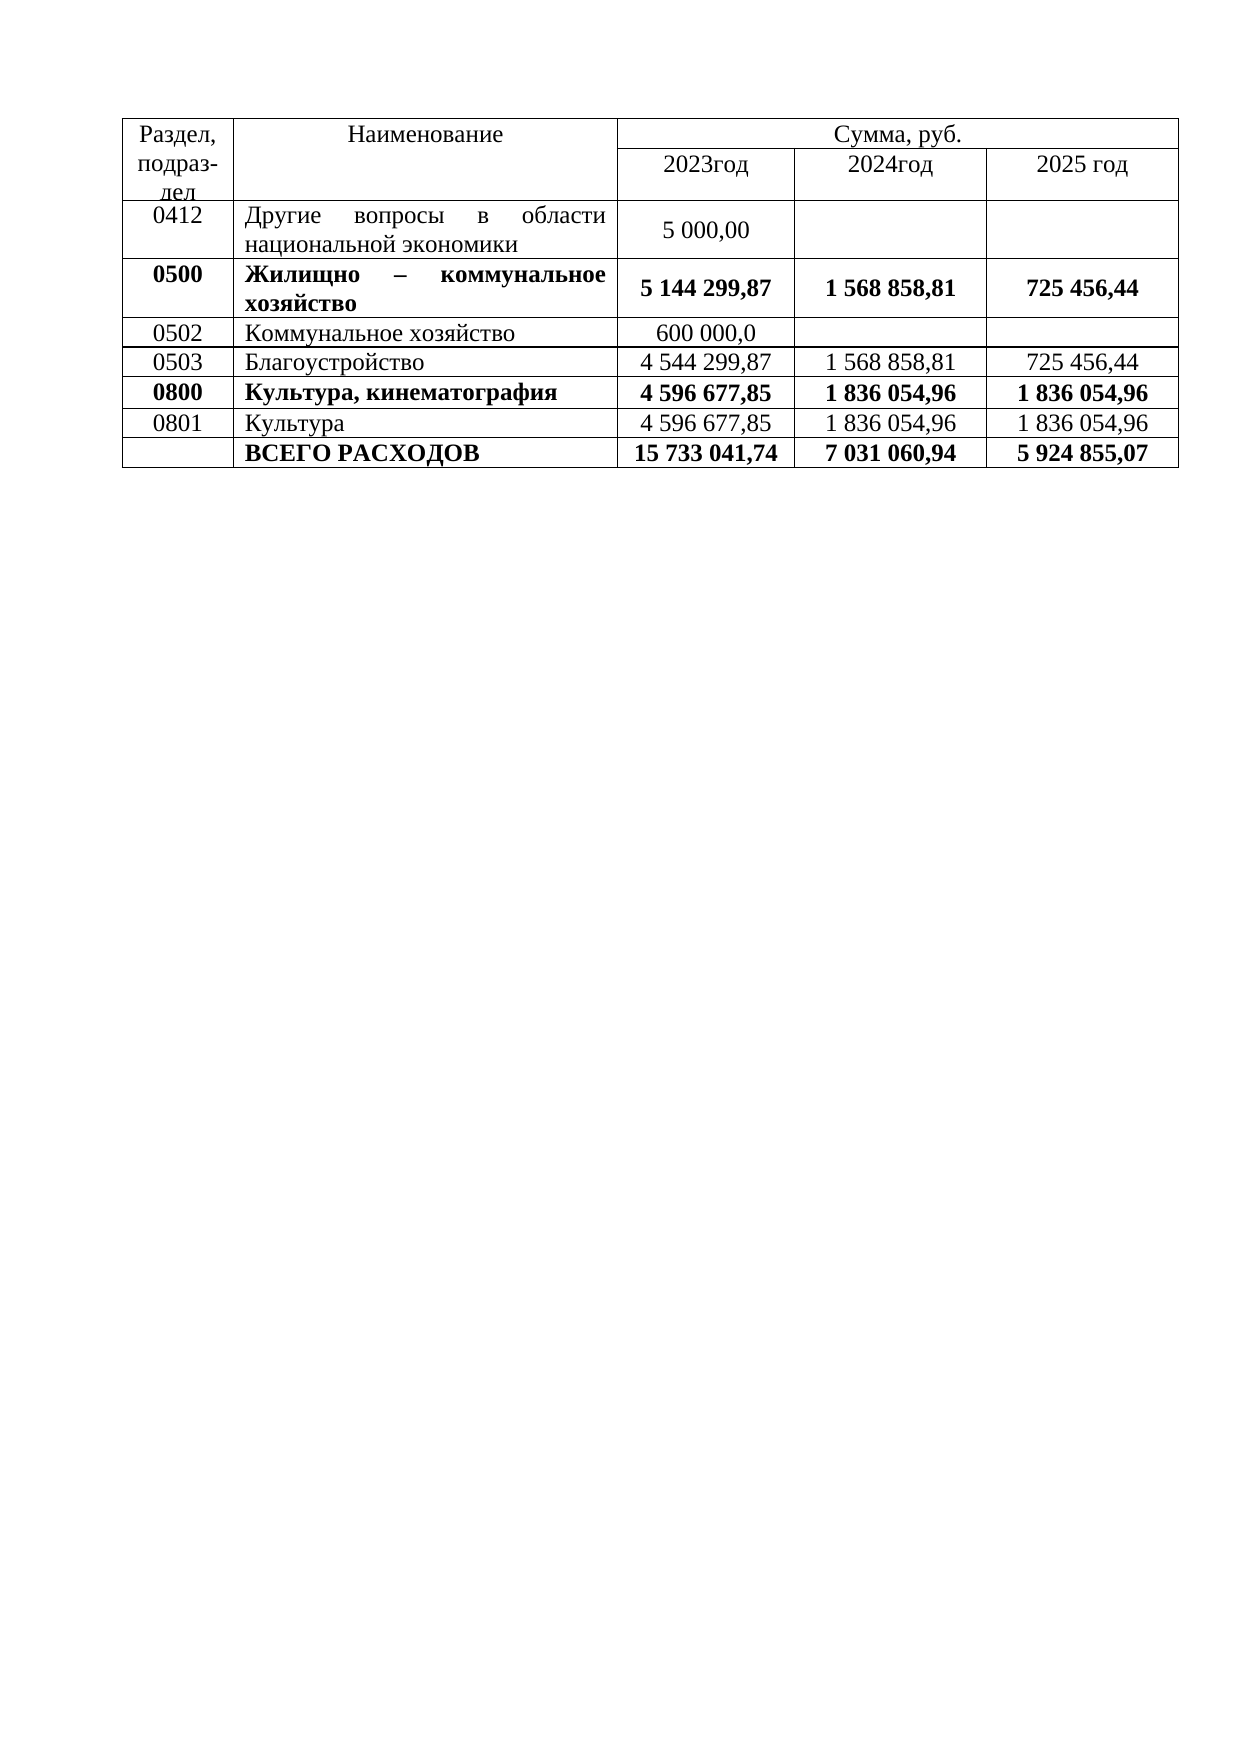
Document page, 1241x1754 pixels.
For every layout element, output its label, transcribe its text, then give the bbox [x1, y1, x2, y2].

table_cell 600 000,0 [618, 318, 794, 346]
table_header Раздел, подраз-дел [123, 119, 233, 199]
table_cell 1 836 054,96 [795, 377, 986, 407]
table_cell 0500 [123, 259, 233, 317]
table_cell 5 144 299,87 [618, 259, 794, 317]
table_header Наименование [234, 119, 617, 199]
table_cell 0801 [123, 409, 233, 437]
table_cell 2025 год [987, 149, 1178, 199]
table_cell 1 836 054,96 [795, 409, 986, 437]
table_cell 1 568 858,81 [795, 259, 986, 317]
table_cell [987, 201, 1178, 258]
table_cell [795, 201, 986, 258]
table_cell 5 924 855,07 [987, 438, 1178, 467]
table_cell 0800 [123, 377, 233, 407]
table_cell Культура [234, 409, 617, 437]
table_cell 0502 [123, 318, 233, 346]
table_cell [795, 318, 986, 346]
table_cell Жилищно – коммунальное хозяйство [234, 259, 617, 317]
table_cell ВСЕГО РАСХОДОВ [234, 438, 617, 467]
table_cell 725 456,44 [987, 259, 1178, 317]
table_cell 1 836 054,96 [987, 409, 1178, 437]
table_cell 2023год [618, 149, 794, 199]
table_cell 4 596 677,85 [618, 377, 794, 407]
table_cell 5 000,00 [618, 201, 794, 258]
table_cell 0412 [123, 201, 233, 258]
table_cell 4 596 677,85 [618, 409, 794, 437]
table_header Сумма, руб. [618, 119, 1178, 148]
table_cell Коммунальное хозяйство [234, 318, 617, 346]
table_cell 7 031 060,94 [795, 438, 986, 467]
table_cell 15 733 041,74 [618, 438, 794, 467]
table_cell 1 568 858,81 [795, 348, 986, 376]
table_cell 1 836 054,96 [987, 377, 1178, 407]
table_cell Культура, кинематография [234, 377, 617, 407]
table_cell 0503 [123, 348, 233, 376]
table_cell [987, 318, 1178, 346]
table_cell 725 456,44 [987, 348, 1178, 376]
table_cell [123, 438, 233, 467]
table_cell Другие вопросы в области национальной экономики [234, 201, 617, 258]
table_cell 2024год [795, 149, 986, 199]
table_cell 4 544 299,87 [618, 348, 794, 376]
table_cell Благоустройство [234, 348, 617, 376]
